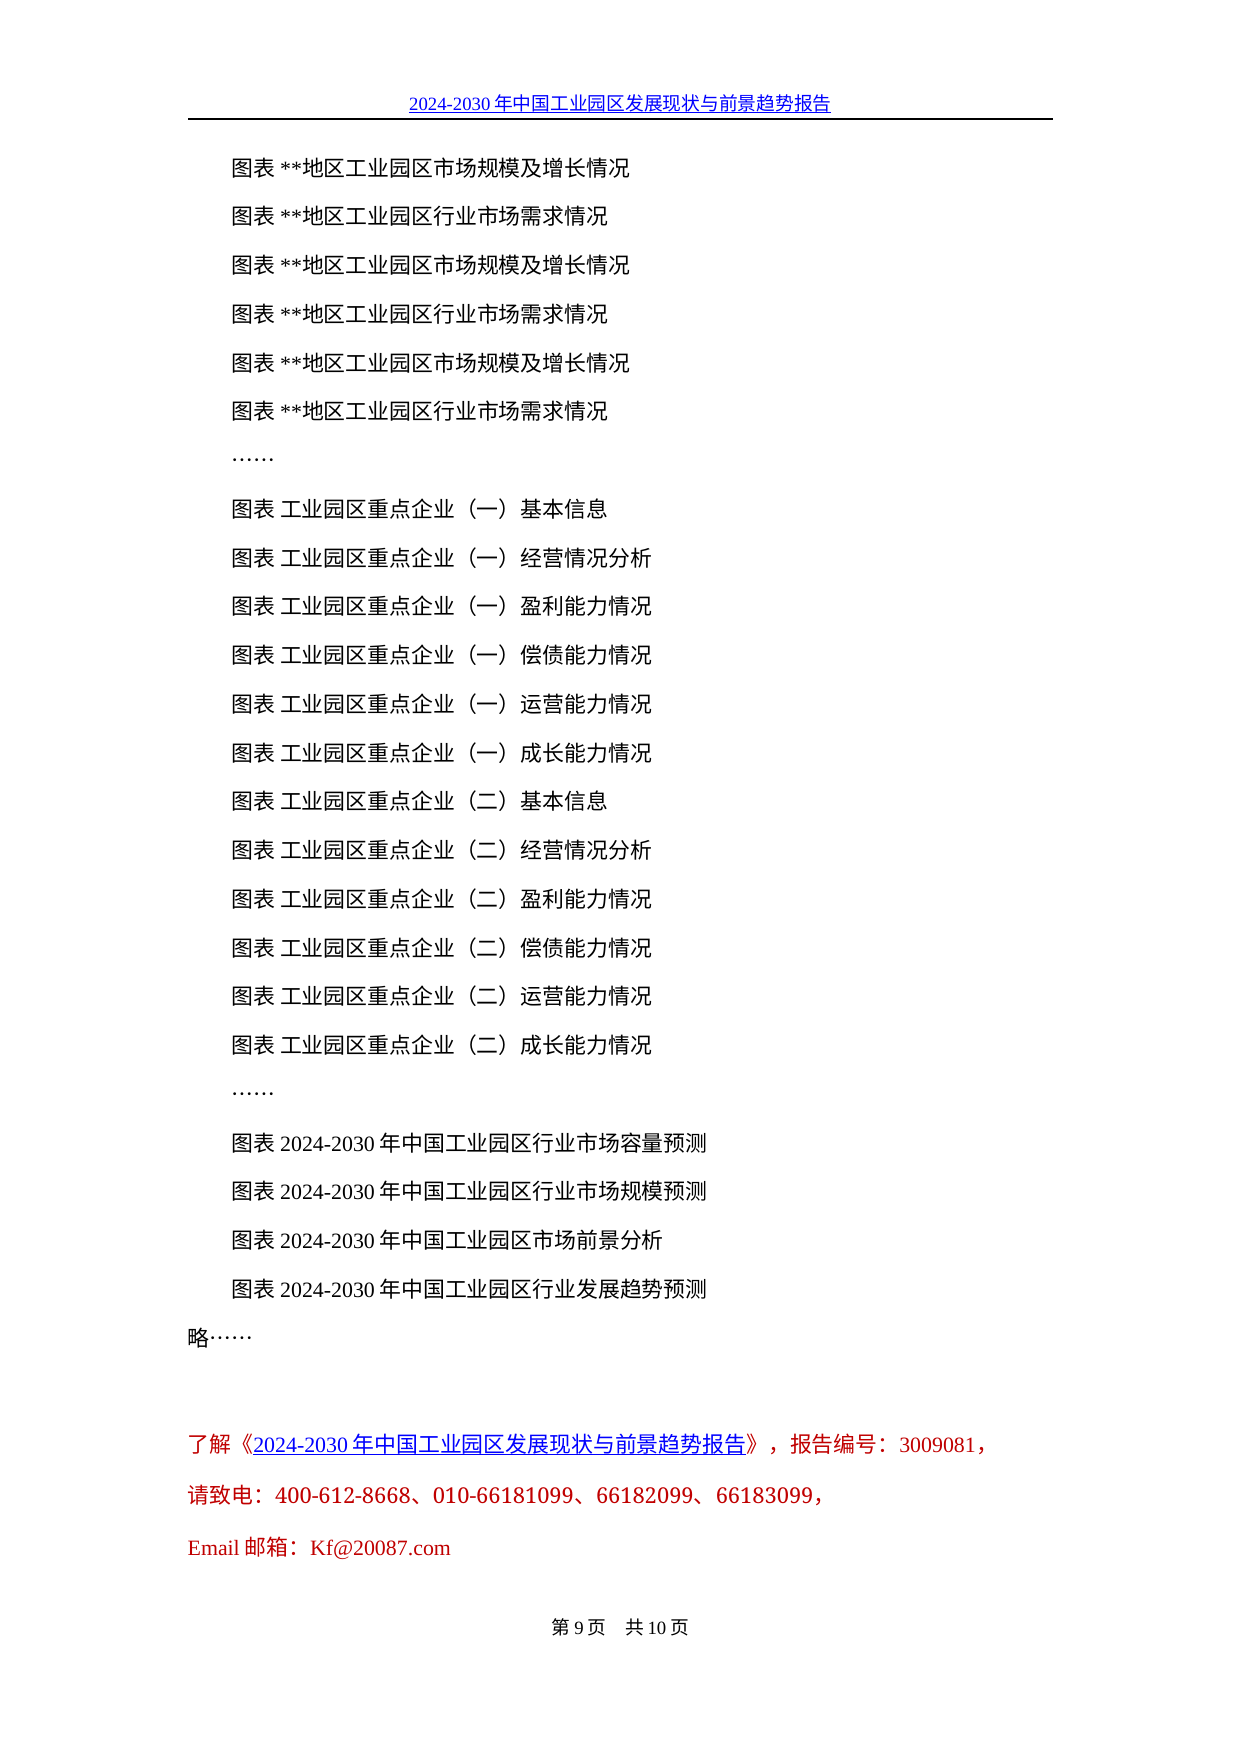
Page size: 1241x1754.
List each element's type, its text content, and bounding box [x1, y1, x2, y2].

text 了解《2024-2030年中国工业园区发展现状与前景趋势报告》，报告编号：3009081， [187, 1427, 1053, 1459]
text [187, 150, 1053, 1353]
text Email邮箱：Kf@20087.com [187, 1530, 1053, 1562]
text 请致电：400-612-8668、010-66181099、66182099、66183099， [187, 1478, 1053, 1511]
